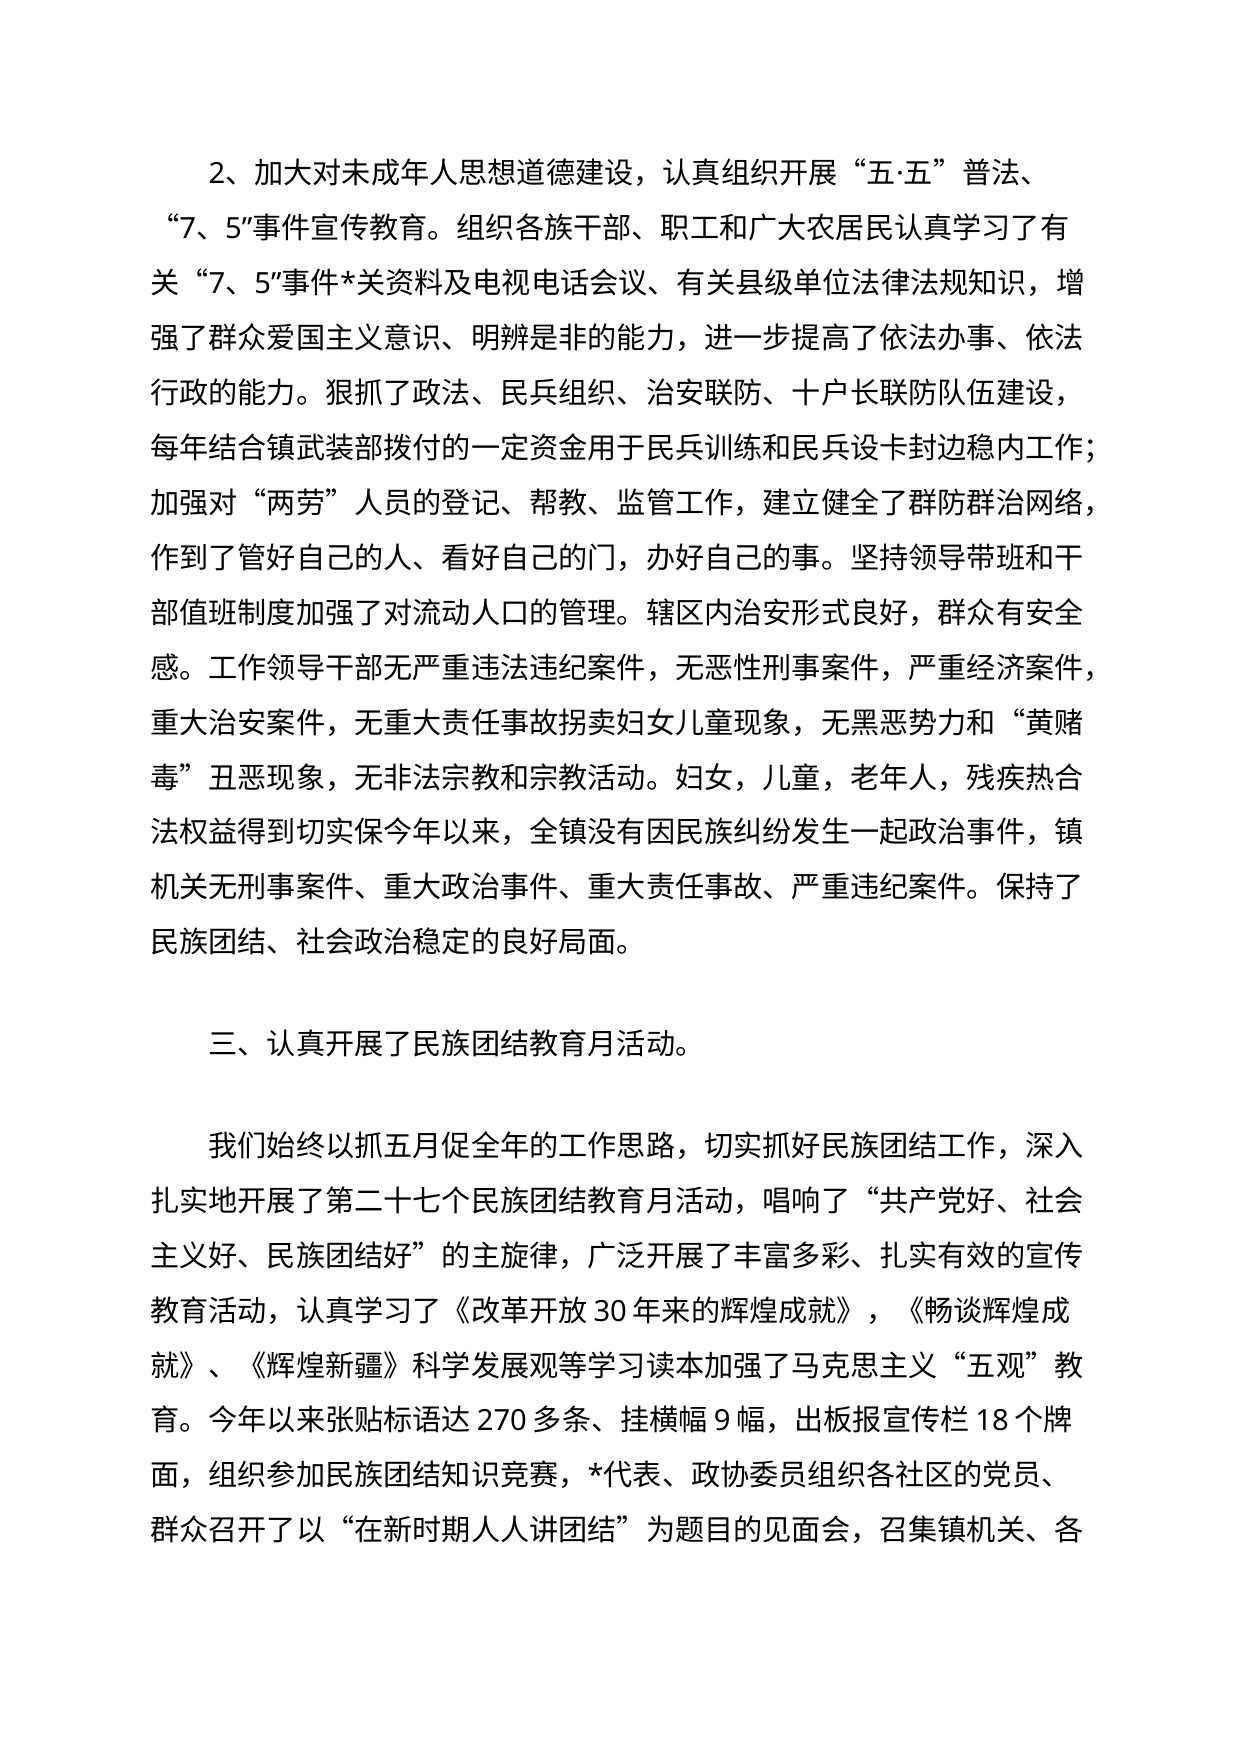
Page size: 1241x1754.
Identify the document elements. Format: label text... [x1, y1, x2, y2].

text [150, 1122, 1090, 1549]
text 三、认真开展了民族团结教育月活动。 [150, 1021, 1090, 1063]
text 2、加大对未成年人思想道德建设，认真组织开展“五·五”普法、“7、5”事件宣传教育。组织各族干部、职工和广大农居民认真学习了有关“7、5”事件*关资料及电视电话会议、有关县级单位法律法规知识，增强了群众爱国主义意识、明辨是非的能力，进一步提高了依法办事、依法行政的能力。狠抓了政法、民兵组织、治安联防、十户长联防队伍建设，每年结合镇武装部拨付的一定资金用于民兵训练和民兵设卡封边稳内工作；加强对“两劳”人员的登记、帮教、监管工作，建立健全了群防群治网络，作到了管好自己的人、看好自己的门，办好自己的事。坚持领导带班和干部值班制度加强了对流动人口的管理。辖区内治安形式良好，群众有安全感。工作领导干部无严重违法违纪案件，无恶性刑事案件，严重经济案件，重大治安案件，无重大责任事故拐卖妇女儿童现象，无黑恶势力和“黄赌毒”丑恶现象，无非法宗教和宗教活动。妇女，儿童，老年人，残疾热合法权益得到切实保今年以来，全镇没有因民族纠纷发生一起政治事件，镇机关无刑事案件、重大政治事件、重大责任事故、严重违纪案件。保持了民族团结、社会政治稳定的良好局面。 [150, 150, 1090, 961]
